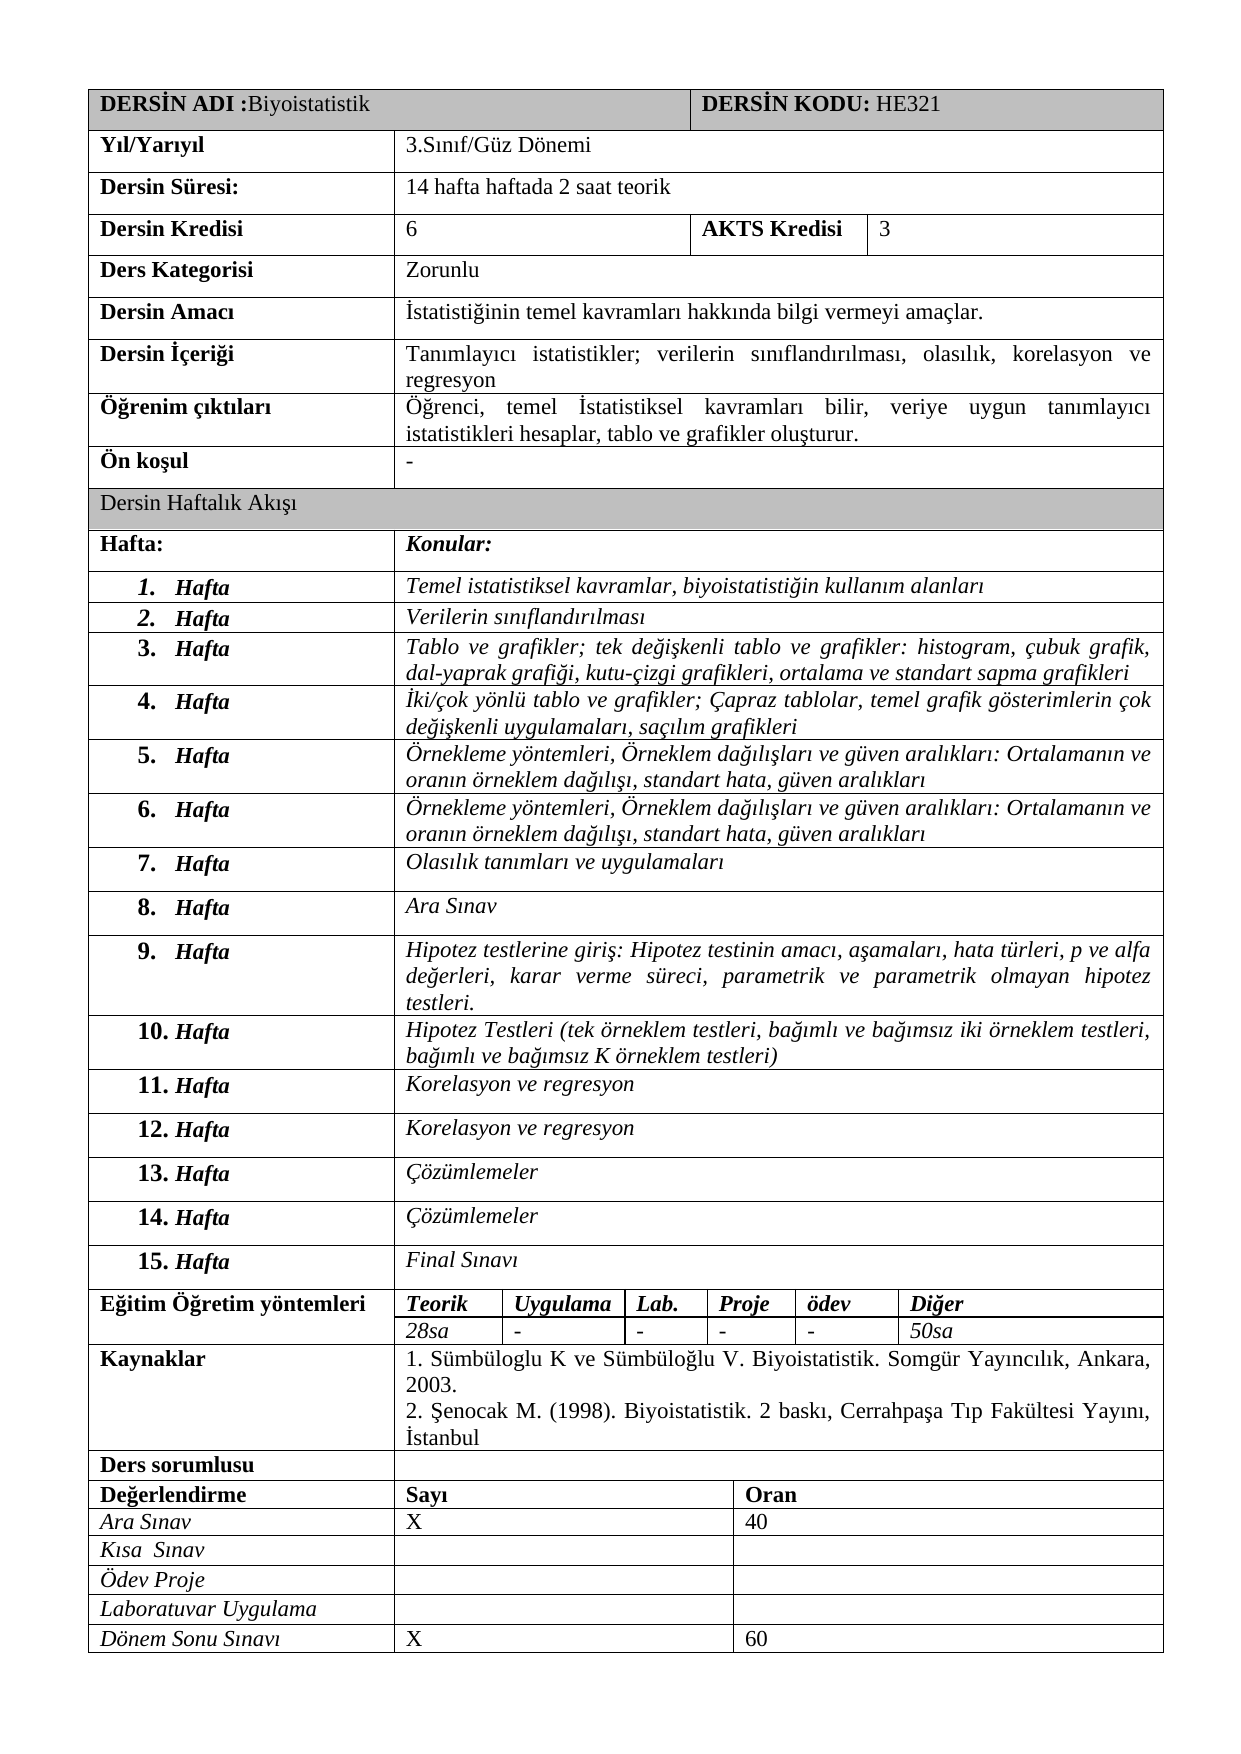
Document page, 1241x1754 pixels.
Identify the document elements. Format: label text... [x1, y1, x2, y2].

table_cell 6 [395, 215, 690, 255]
table_cell [395, 1595, 733, 1624]
table_cell X [395, 1509, 733, 1535]
table_cell Hafta [89, 572, 394, 602]
table_cell Hafta [89, 892, 394, 935]
table_cell Tanımlayıcı istatistikler; verilerin sınıflandırılması, olasılık, korelasyon ve regresyon [395, 340, 1163, 392]
table_cell Temel istatistiksel kavramlar, biyoistatistiğin kullanım alanları [395, 572, 1163, 602]
table_cell [395, 1536, 733, 1564]
table_cell 14 hafta haftada 2 saat teorik [395, 173, 1163, 214]
table_cell Hafta [89, 1202, 394, 1245]
table_cell İki/çok yönlü tablo ve grafikler; Çapraz tablolar, temel grafik gösterimlerin çok değişkenli uygulamaları, saçılım grafikleri [395, 686, 1163, 739]
table_cell Hipotez testlerine giriş: Hipotez testinin amacı, aşamaları, hata türleri, p ve alfa değerleri, karar verme süreci, parametrik ve parametrik olmayan hipotez testleri. [395, 936, 1163, 1015]
table_cell [734, 1536, 1163, 1564]
table_cell Korelasyon ve regresyon [395, 1114, 1163, 1157]
table_cell [734, 1595, 1163, 1624]
table_cell Hafta [89, 603, 394, 632]
table_cell Verilerin sınıflandırılması [395, 603, 1163, 632]
table_cell - [395, 447, 1163, 488]
table_header DERSİN ADI :Biyoistatistik [89, 90, 690, 130]
table_cell Hafta [89, 1158, 394, 1201]
table_cell Ders sorumlusu [89, 1451, 394, 1480]
table_cell 3 [868, 215, 1163, 255]
table_cell Zorunlu [395, 256, 1163, 297]
table_cell 1. Sümbüloglu K ve Sümbüloğlu V. Biyoistatistik. Somgür Yayıncılık, Ankara, 2003. 2. Şenocak M. (1998). Biyoistatistik. 2 baskı, Cerrahpaşa Tıp Fakültesi Yayını, İstanbul [395, 1345, 1163, 1450]
table_cell Ara Sınav [395, 892, 1163, 935]
table_cell - [503, 1318, 624, 1344]
table_cell Hafta [89, 740, 394, 793]
table_cell 28sa [395, 1318, 502, 1344]
table_cell Sayı [395, 1481, 733, 1507]
table_cell Dönem Sonu Sınavı [89, 1625, 394, 1652]
table_cell Hipotez Testleri (tek örneklem testleri, bağımlı ve bağımsız iki örneklem testleri, bağımlı ve bağımsız K örneklem testleri) [395, 1016, 1163, 1069]
table_cell - [626, 1318, 707, 1344]
table_cell Hafta [89, 1070, 394, 1113]
table_cell Uygulama [503, 1290, 624, 1316]
table_cell Dersin Haftalık Akışı [89, 489, 1163, 529]
table_cell AKTS Kredisi [691, 215, 867, 255]
table_cell Teorik [395, 1290, 502, 1316]
table_header DERSİN KODU: HE321 [691, 90, 1163, 130]
table_cell Hafta [89, 633, 394, 685]
table_cell [395, 1451, 1163, 1480]
table_cell Eğitim Öğretim yöntemleri [89, 1290, 394, 1344]
table_cell Hafta [89, 848, 394, 891]
table_cell 40 [734, 1509, 1163, 1535]
table_cell 60 [734, 1625, 1163, 1652]
table_cell Hafta [89, 794, 394, 847]
table_cell Korelasyon ve regresyon [395, 1070, 1163, 1113]
table_cell Dersin Amacı [89, 298, 394, 339]
table_cell Laboratuvar Uygulama [89, 1595, 394, 1624]
table_cell - [796, 1318, 898, 1344]
table_cell Lab. [626, 1290, 707, 1316]
table_cell Ara Sınav [89, 1509, 394, 1535]
table_cell Oran [734, 1481, 1163, 1507]
table_cell 50sa [899, 1318, 1163, 1344]
table_cell Hafta [89, 1016, 394, 1069]
table_cell İstatistiğinin temel kavramları hakkında bilgi vermeyi amaçlar. [395, 298, 1163, 339]
table_cell Hafta [89, 936, 394, 1015]
table_cell 3.Sınıf/Güz Dönemi [395, 131, 1163, 172]
table_cell Proje [708, 1290, 795, 1316]
table_cell Kısa Sınav [89, 1536, 394, 1564]
table_cell Hafta [89, 686, 394, 739]
table_cell Final Sınavı [395, 1246, 1163, 1289]
table_cell Örnekleme yöntemleri, Örneklem dağılışları ve güven aralıkları: Ortalamanın ve oranın örneklem dağılışı, standart hata, güven aralıkları [395, 740, 1163, 793]
table_cell Hafta: [89, 531, 394, 571]
table_cell [734, 1566, 1163, 1594]
table_cell Değerlendirme [89, 1481, 394, 1507]
table_cell Diğer [899, 1290, 1163, 1316]
table_cell Hafta [89, 1246, 394, 1289]
table_cell Ders Kategorisi [89, 256, 394, 297]
table_cell X [395, 1625, 733, 1652]
table_cell - [708, 1318, 795, 1344]
table_cell Çözümlemeler [395, 1158, 1163, 1201]
table_cell Olasılık tanımları ve uygulamaları [395, 848, 1163, 891]
table_cell ödev [796, 1290, 898, 1316]
table_cell [395, 1566, 733, 1594]
table_cell Örnekleme yöntemleri, Örneklem dağılışları ve güven aralıkları: Ortalamanın ve oranın örneklem dağılışı, standart hata, güven aralıkları [395, 794, 1163, 847]
table_cell Kaynaklar [89, 1345, 394, 1450]
table_cell Dersin İçeriği [89, 340, 394, 392]
table_cell Öğrenci, temel İstatistiksel kavramları bilir, veriye uygun tanımlayıcı istatistikleri hesaplar, tablo ve grafikler oluşturur. [395, 394, 1163, 446]
table_cell Yıl/Yarıyıl [89, 131, 394, 172]
table_cell Dersin Süresi: [89, 173, 394, 214]
table_cell Ön koşul [89, 447, 394, 488]
table_cell Konular: [395, 531, 1163, 571]
table_cell Tablo ve grafikler; tek değişkenli tablo ve grafikler: histogram, çubuk grafik, dal-yaprak grafiği, kutu-çizgi grafikleri, ortalama ve standart sapma grafikleri [395, 633, 1163, 685]
table_cell Hafta [89, 1114, 394, 1157]
table_cell Çözümlemeler [395, 1202, 1163, 1245]
table_cell Öğrenim çıktıları [89, 394, 394, 446]
table_cell Ödev Proje [89, 1566, 394, 1594]
table_cell Dersin Kredisi [89, 215, 394, 255]
